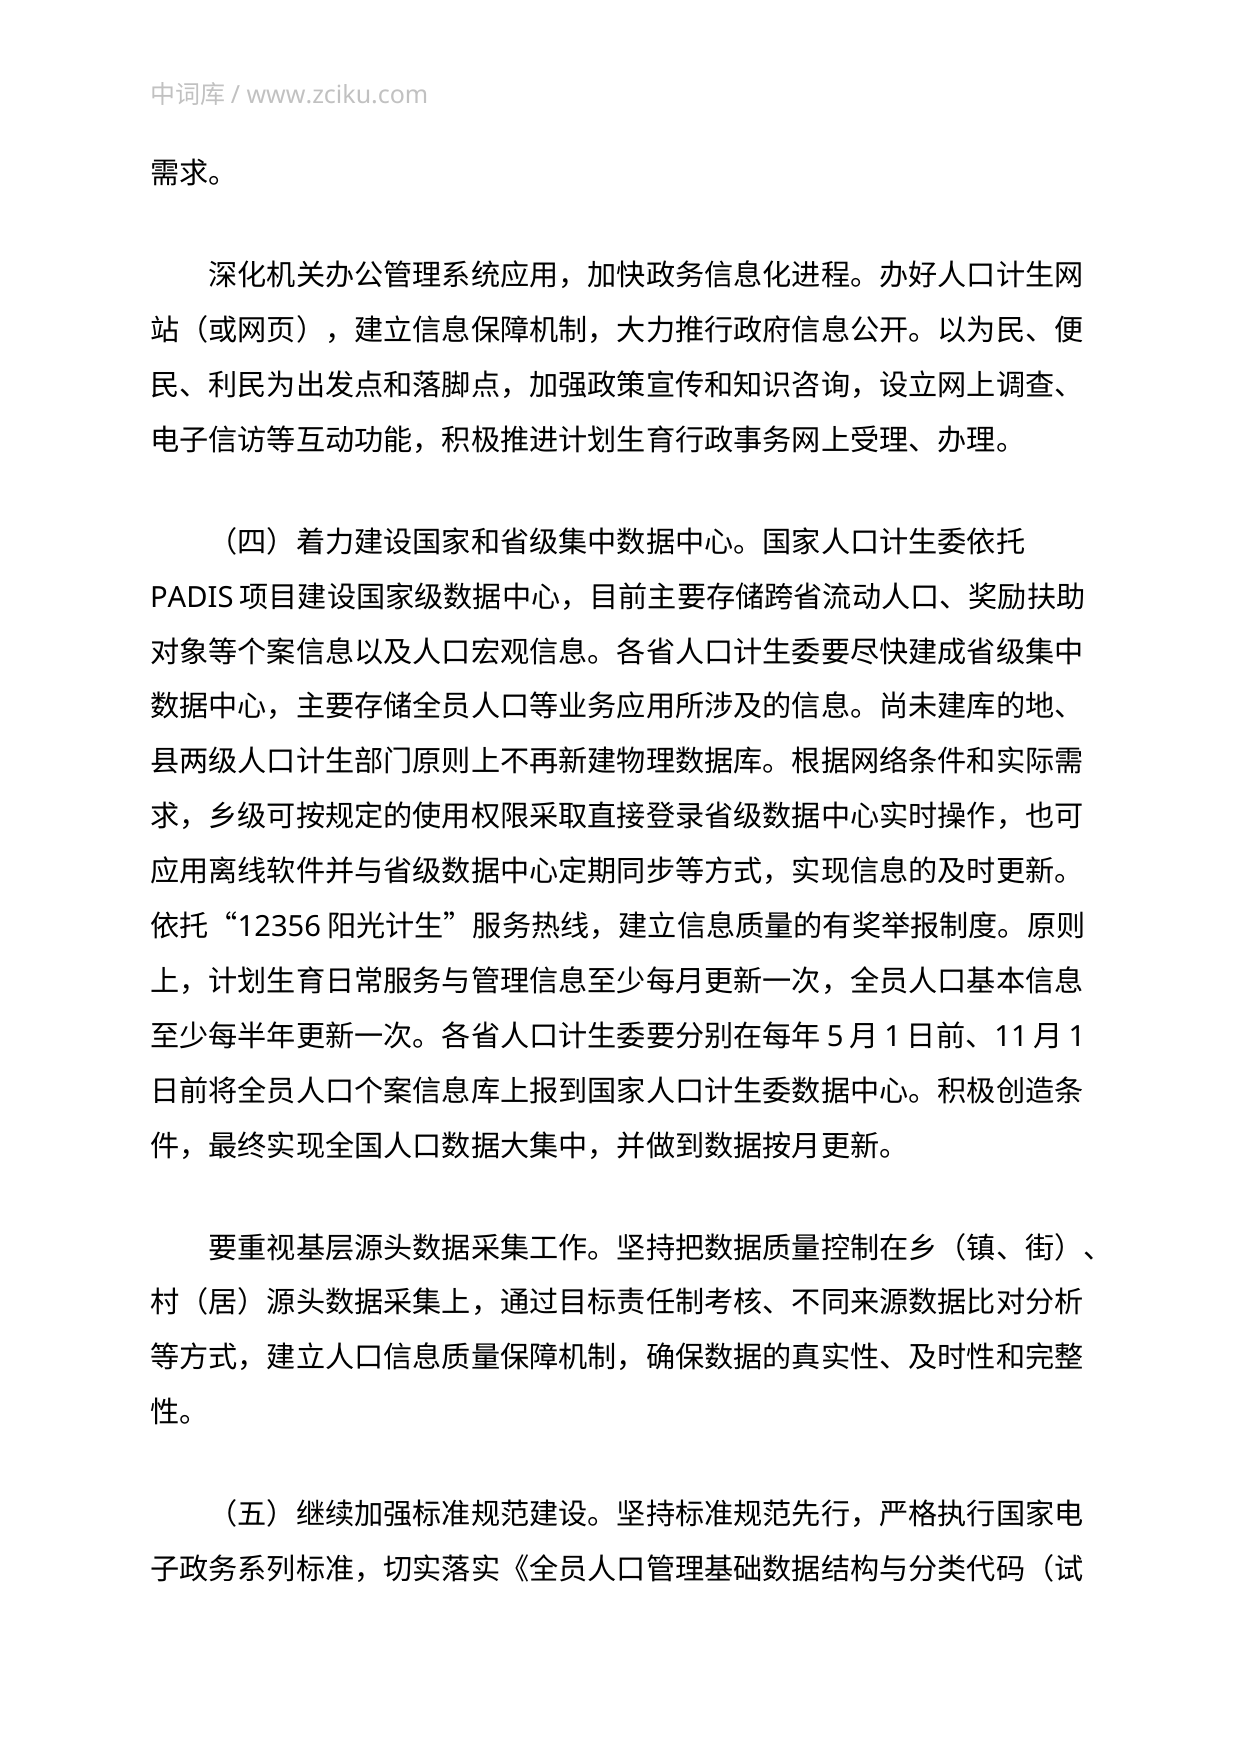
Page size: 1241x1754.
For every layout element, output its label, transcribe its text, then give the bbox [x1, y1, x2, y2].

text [150, 1491, 1090, 1588]
text （四）着力建设国家和省级集中数据中心。国家人口计生委依托PADIS项目建设国家级数据中心，目前主要存储跨省流动人口、奖励扶助对象等个案信息以及人口宏观信息。各省人口计生委要尽快建成省级集中数据中心，主要存储全员人口等业务应用所涉及的信息。尚未建库的地、县两级人口计生部门原则上不再新建物理数据库。根据网络条件和实际需求，乡级可按规定的使用权限采取直接登录省级数据中心实时操作，也可应用离线软件并与省级数据中心定期同步等方式，实现信息的及时更新。依托“12356阳光计生”服务热线，建立信息质量的有奖举报制度。原则上，计划生育日常服务与管理信息至少每月更新一次，全员人口基本信息至少每半年更新一次。各省人口计生委要分别在每年5月1日前、11月1日前将全员人口个案信息库上报到国家人口计生委数据中心。积极创造条件，最终实现全国人口数据大集中，并做到数据按月更新。 [150, 518, 1090, 1165]
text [150, 150, 1090, 192]
text 要重视基层源头数据采集工作。坚持把数据质量控制在乡（镇、街）、村（居）源头数据采集上，通过目标责任制考核、不同来源数据比对分析等方式，建立人口信息质量保障机制，确保数据的真实性、及时性和完整性。 [150, 1224, 1090, 1431]
text 深化机关办公管理系统应用，加快政务信息化进程。办好人口计生网站（或网页），建立信息保障机制，大力推行政府信息公开。以为民、便民、利民为出发点和落脚点，加强政策宣传和知识咨询，设立网上调查、电子信访等互动功能，积极推进计划生育行政事务网上受理、办理。 [150, 252, 1090, 459]
